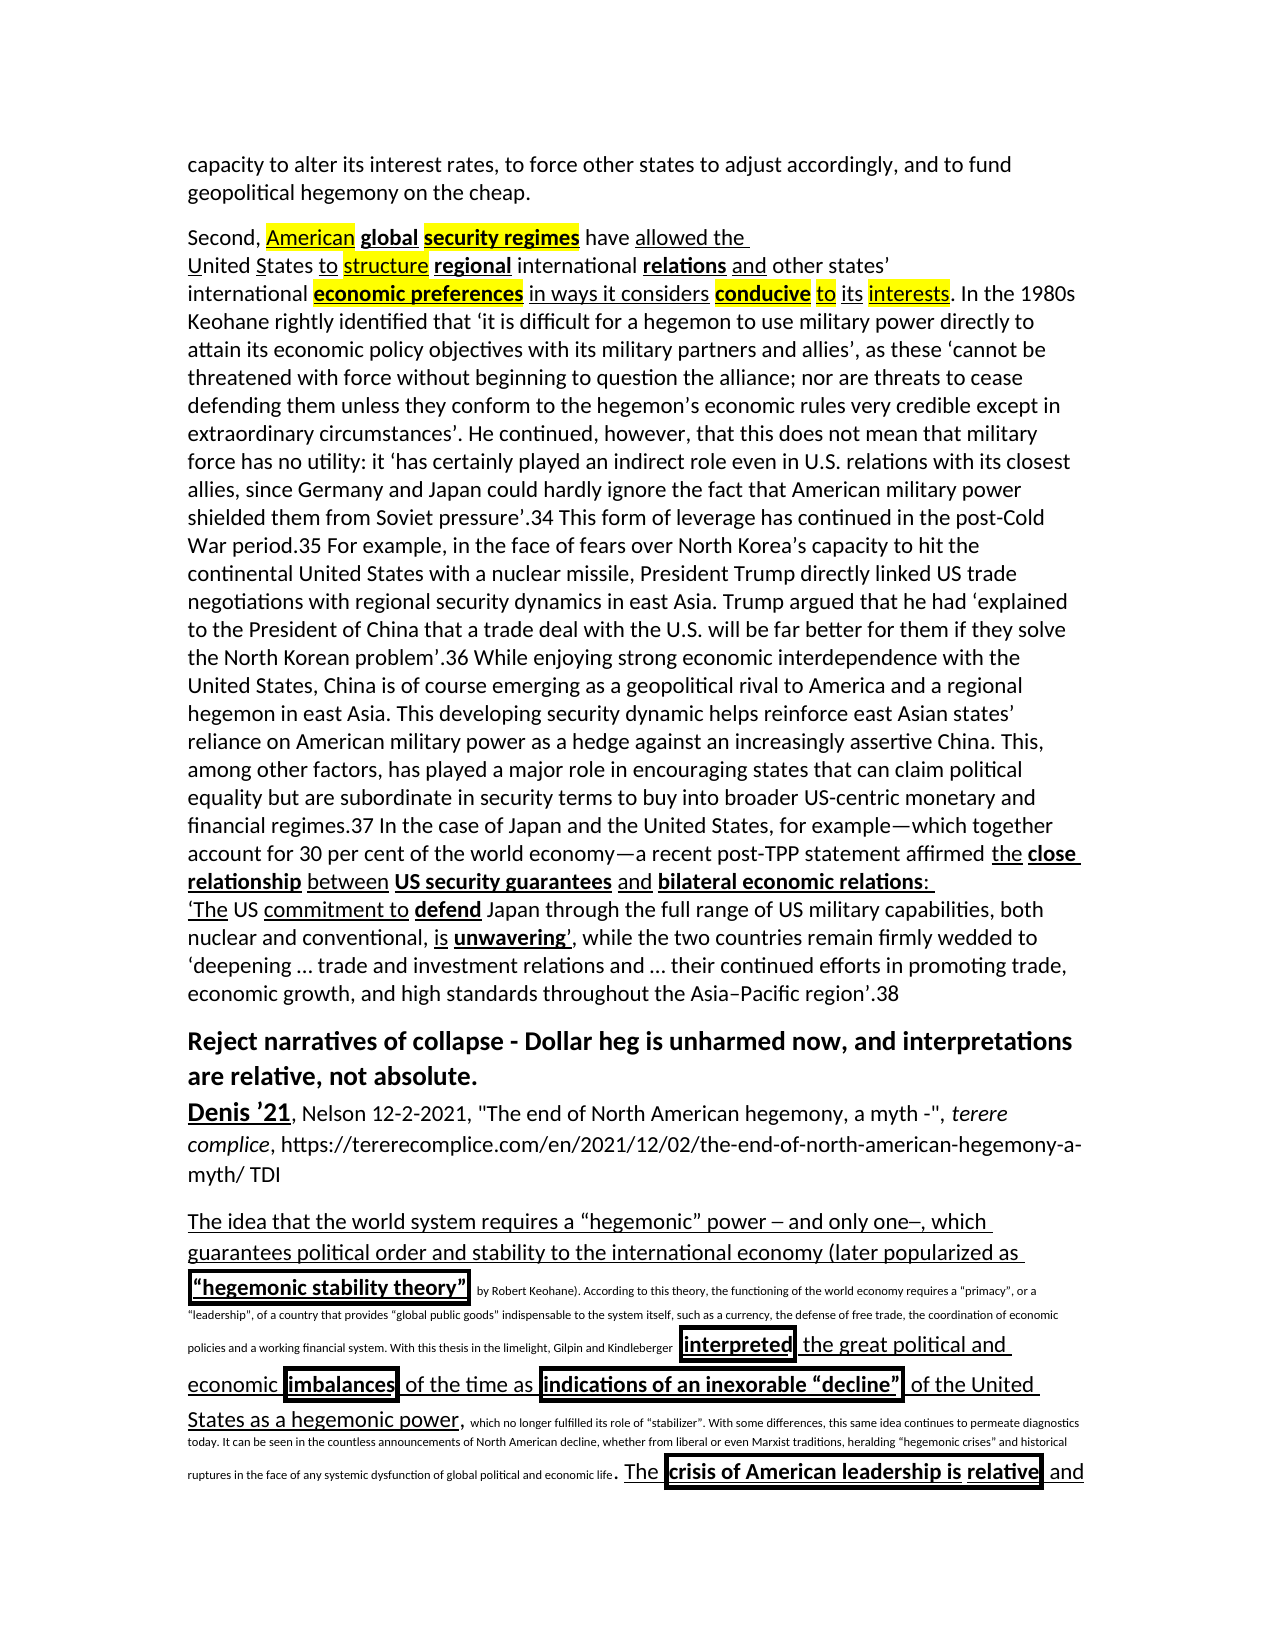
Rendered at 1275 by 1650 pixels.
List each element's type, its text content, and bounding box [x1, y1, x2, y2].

text Denis ’21, Nelson 12-2-2021, "The end of North American hegemony, a myth -", terere complice, https://tererecomplice.com/en/2021/12/02/the-end-of-north-american-hegemony-a-myth/ TDI [187, 1095, 1087, 1189]
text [187, 150, 1087, 206]
text Second, American global security regimes have allowed the United States to structure regional international relations and other states’ international economic preferences in ways it considers conducive to its interests. In the 1980s Keohane rightly identified that ‘it is difficult for a hegemon to use military power directly to attain its economic policy objectives with its military partners and allies’, as these ‘cannot be threatened with force without beginning to question the alliance; nor are threats to cease defending them unless they conform to the hegemon’s economic rules very credible except in extraordinary circumstances’. He continued, however, that this does not mean that military force has no utility: it ‘has certainly played an indirect role even in U.S. relations with its closest allies, since Germany and Japan could hardly ignore the fact that American military power shielded them from Soviet pressure’.34 This form of leverage has continued in the post-Cold War period.35 For example, in the face of fears over North Korea’s capacity to hit the continental United States with a nuclear missile, President Trump directly linked US trade negotiations with regional security dynamics in east Asia. Trump argued that he had ‘explained to the President of China that a trade deal with the U.S. will be far better for them if they solve the North Korean problem’.36 While enjoying strong economic interdependence with the United States, China is of course emerging as a geopolitical rival to America and a regional hegemon in east Asia. This developing security dynamic helps reinforce east Asian states’ reliance on American military power as a hedge against an increasingly assertive China. This, among other factors, has played a major role in encouraging states that can claim political equality but are subordinate in security terms to buy into broader US-centric monetary and financial regimes.37 In the case of Japan and the United States, for example—which together account for 30 per cent of the world economy—a recent post-TPP statement affirmed the close relationship between US security guarantees and bilateral economic relations: ‘The US commitment to defend Japan through the full range of US military capabilities, both nuclear and conventional, is unwavering’, while the two countries remain firmly wedded to ‘deepening … trade and investment relations and … their continued efforts in promoting trade, economic growth, and high standards throughout the Asia–Pacific region’.38 [187, 223, 1087, 1007]
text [187, 1207, 1087, 1490]
subtitle Reject narratives of collapse - Dollar heg is unharmed now, and interpretations are relative, not absolute. [187, 1024, 1087, 1093]
